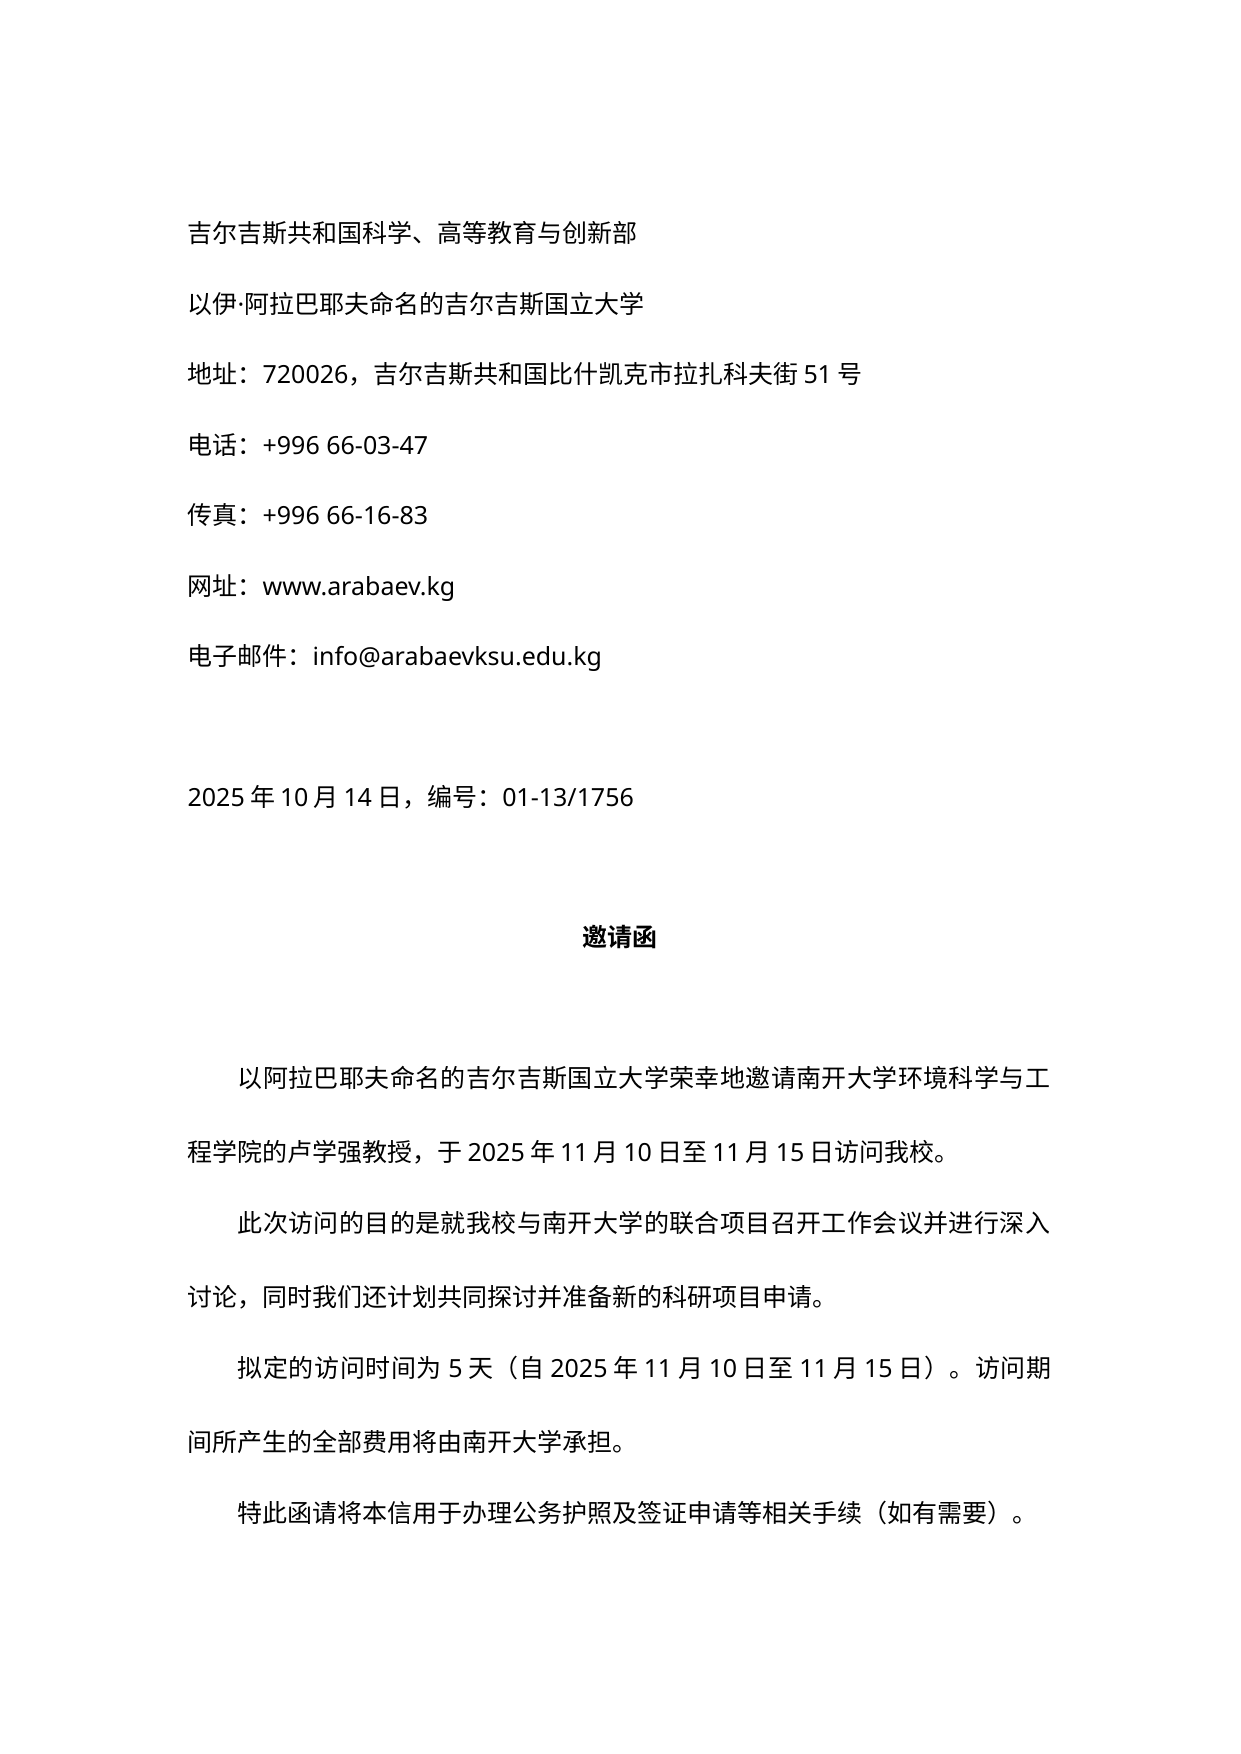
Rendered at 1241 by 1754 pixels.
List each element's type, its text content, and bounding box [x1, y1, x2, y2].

text 网址：www.arabaev.kg [187, 552, 1053, 617]
text 电子邮件：info@arabaevksu.edu.kg [187, 622, 1053, 687]
text 邀请函 [187, 903, 1053, 968]
text 2025年10月14日，编号：01-13/1756 [187, 763, 1053, 828]
text 传真：+996 66-16-83 [187, 481, 1053, 546]
text 此次访问的目的是就我校与南开大学的联合项目召开工作会议并进行深入讨论，同时我们还计划共同探讨并准备新的科研项目申请。 [187, 1189, 1053, 1328]
text 以伊·阿拉巴耶夫命名的吉尔吉斯国立大学 [187, 270, 1053, 335]
text 吉尔吉斯共和国科学、高等教育与创新部 [187, 199, 1053, 264]
text 拟定的访问时间为5天（自2025年11月10日至11月15日）。访问期间所产生的全部费用将由南开大学承担。 [187, 1334, 1053, 1473]
text 特此函请将本信用于办理公务护照及签证申请等相关手续（如有需要）。 [187, 1479, 1053, 1544]
text 地址：720026，吉尔吉斯共和国比什凯克市拉扎科夫街51号 [187, 340, 1053, 405]
text 电话：+996 66-03-47 [187, 411, 1053, 476]
text 以阿拉巴耶夫命名的吉尔吉斯国立大学荣幸地邀请南开大学环境科学与工程学院的卢学强教授，于2025年11月10日至11月15日访问我校。 [187, 1044, 1053, 1183]
